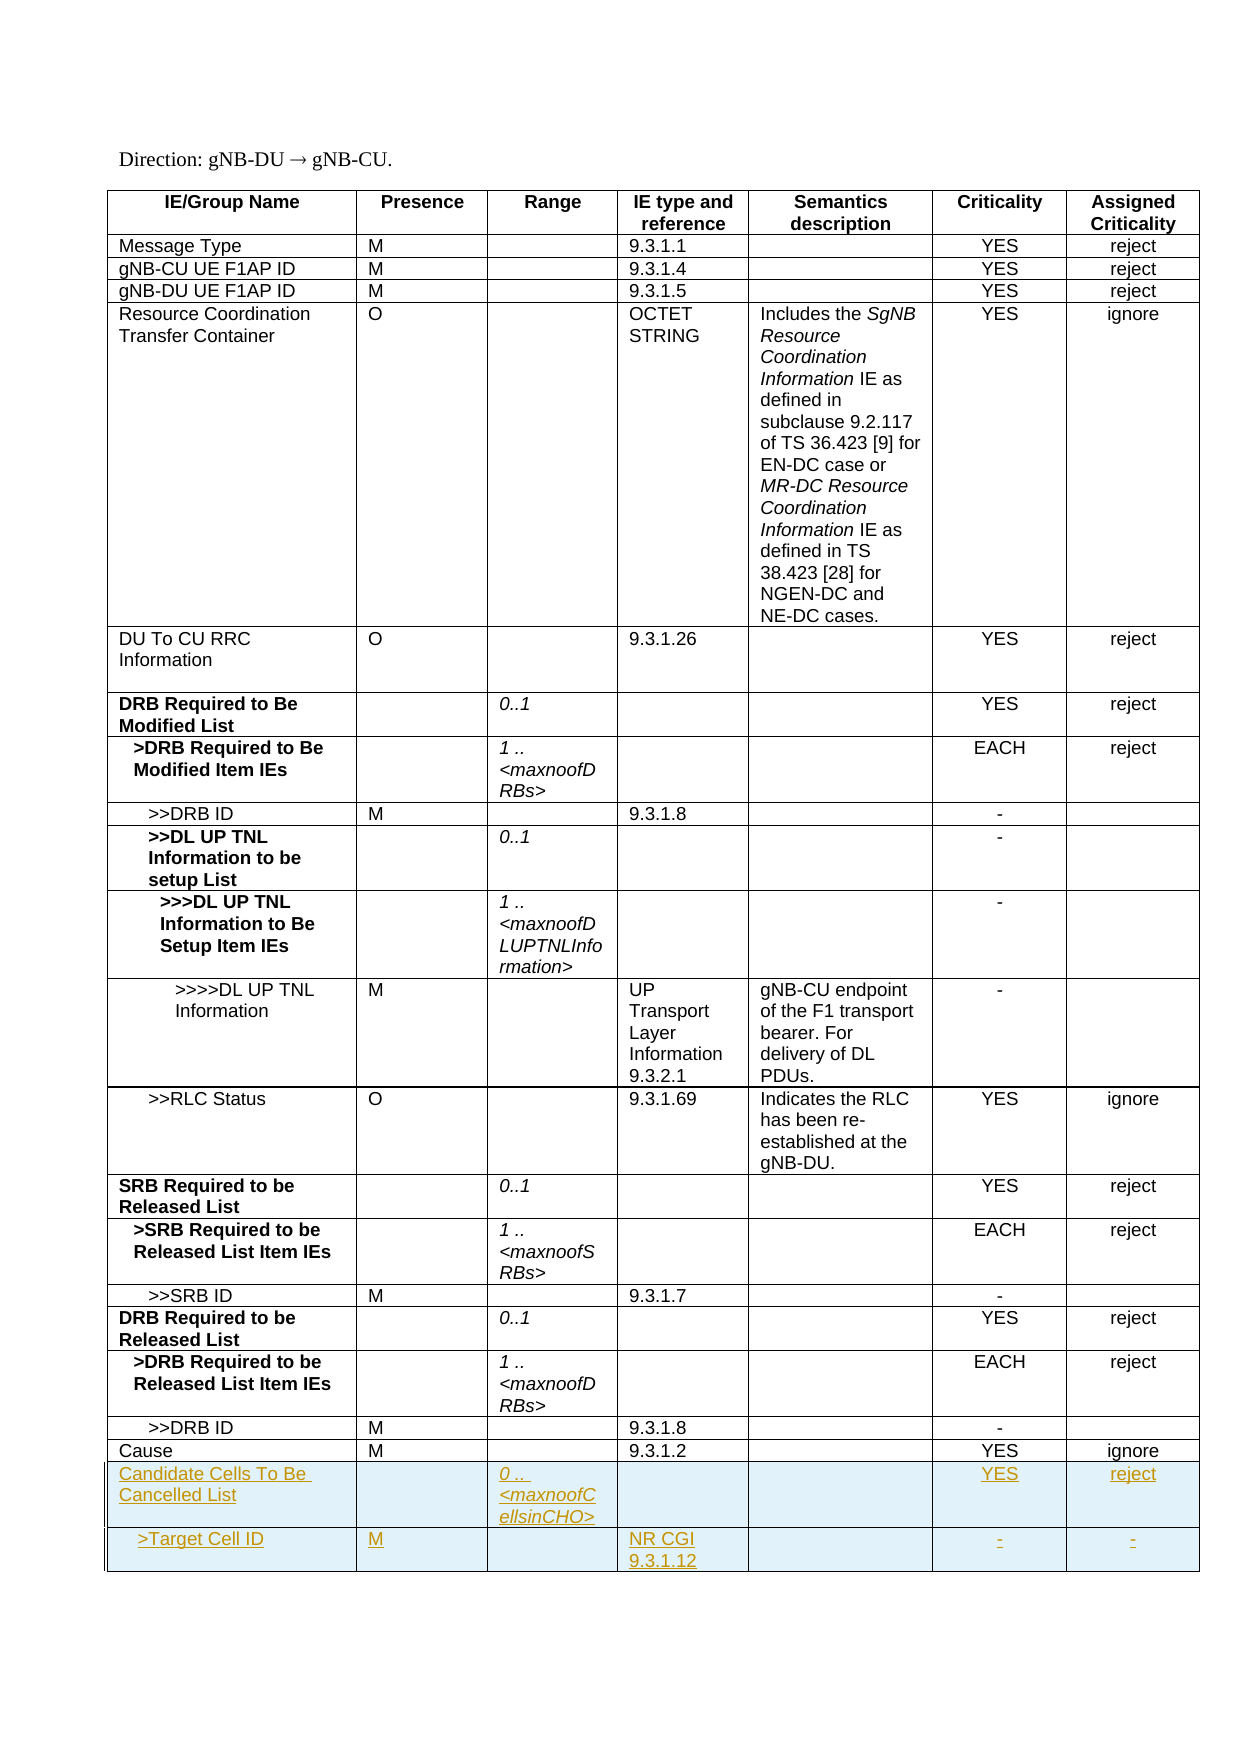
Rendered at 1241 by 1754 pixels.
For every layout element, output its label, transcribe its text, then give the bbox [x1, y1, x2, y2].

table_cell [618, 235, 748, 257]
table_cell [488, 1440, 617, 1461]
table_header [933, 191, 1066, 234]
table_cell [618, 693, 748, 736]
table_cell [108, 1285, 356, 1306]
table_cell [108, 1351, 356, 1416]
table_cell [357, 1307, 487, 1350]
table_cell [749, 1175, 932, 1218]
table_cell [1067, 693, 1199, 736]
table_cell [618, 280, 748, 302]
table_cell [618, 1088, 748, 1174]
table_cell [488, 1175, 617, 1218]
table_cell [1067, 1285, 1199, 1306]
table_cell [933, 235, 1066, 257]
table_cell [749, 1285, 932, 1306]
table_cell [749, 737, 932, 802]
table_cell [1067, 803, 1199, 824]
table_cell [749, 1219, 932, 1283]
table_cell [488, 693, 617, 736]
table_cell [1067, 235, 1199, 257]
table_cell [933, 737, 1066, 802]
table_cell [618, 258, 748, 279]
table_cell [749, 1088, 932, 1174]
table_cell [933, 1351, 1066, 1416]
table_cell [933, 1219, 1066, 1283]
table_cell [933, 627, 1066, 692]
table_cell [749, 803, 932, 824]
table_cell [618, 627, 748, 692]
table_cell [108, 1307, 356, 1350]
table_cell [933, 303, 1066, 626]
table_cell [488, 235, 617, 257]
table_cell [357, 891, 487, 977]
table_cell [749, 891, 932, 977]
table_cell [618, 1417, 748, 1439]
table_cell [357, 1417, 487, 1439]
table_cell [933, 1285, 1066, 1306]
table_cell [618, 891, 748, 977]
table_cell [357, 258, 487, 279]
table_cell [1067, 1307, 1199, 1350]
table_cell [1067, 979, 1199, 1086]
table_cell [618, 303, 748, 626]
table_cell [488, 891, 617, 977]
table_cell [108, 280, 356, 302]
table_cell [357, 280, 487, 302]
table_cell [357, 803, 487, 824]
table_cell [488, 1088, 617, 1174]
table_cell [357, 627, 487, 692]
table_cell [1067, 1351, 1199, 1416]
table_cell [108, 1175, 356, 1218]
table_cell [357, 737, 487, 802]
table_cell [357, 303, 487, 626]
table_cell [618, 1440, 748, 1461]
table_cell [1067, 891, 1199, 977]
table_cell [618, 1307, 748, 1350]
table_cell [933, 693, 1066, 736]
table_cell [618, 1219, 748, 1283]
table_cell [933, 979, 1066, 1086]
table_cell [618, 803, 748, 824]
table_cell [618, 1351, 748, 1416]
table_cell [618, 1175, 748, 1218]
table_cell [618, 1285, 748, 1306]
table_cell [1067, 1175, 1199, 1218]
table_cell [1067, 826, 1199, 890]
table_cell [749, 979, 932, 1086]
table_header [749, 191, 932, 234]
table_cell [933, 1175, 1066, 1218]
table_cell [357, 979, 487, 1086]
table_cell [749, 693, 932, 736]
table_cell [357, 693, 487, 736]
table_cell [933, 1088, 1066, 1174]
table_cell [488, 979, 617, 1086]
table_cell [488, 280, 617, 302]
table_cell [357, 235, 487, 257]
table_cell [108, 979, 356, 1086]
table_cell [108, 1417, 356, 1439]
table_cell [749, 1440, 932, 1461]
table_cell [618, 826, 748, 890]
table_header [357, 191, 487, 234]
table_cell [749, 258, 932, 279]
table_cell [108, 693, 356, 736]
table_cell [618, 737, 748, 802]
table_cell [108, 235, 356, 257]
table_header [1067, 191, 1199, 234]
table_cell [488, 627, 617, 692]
text Direction: gNB-DU gNB-CU. [118, 147, 1122, 171]
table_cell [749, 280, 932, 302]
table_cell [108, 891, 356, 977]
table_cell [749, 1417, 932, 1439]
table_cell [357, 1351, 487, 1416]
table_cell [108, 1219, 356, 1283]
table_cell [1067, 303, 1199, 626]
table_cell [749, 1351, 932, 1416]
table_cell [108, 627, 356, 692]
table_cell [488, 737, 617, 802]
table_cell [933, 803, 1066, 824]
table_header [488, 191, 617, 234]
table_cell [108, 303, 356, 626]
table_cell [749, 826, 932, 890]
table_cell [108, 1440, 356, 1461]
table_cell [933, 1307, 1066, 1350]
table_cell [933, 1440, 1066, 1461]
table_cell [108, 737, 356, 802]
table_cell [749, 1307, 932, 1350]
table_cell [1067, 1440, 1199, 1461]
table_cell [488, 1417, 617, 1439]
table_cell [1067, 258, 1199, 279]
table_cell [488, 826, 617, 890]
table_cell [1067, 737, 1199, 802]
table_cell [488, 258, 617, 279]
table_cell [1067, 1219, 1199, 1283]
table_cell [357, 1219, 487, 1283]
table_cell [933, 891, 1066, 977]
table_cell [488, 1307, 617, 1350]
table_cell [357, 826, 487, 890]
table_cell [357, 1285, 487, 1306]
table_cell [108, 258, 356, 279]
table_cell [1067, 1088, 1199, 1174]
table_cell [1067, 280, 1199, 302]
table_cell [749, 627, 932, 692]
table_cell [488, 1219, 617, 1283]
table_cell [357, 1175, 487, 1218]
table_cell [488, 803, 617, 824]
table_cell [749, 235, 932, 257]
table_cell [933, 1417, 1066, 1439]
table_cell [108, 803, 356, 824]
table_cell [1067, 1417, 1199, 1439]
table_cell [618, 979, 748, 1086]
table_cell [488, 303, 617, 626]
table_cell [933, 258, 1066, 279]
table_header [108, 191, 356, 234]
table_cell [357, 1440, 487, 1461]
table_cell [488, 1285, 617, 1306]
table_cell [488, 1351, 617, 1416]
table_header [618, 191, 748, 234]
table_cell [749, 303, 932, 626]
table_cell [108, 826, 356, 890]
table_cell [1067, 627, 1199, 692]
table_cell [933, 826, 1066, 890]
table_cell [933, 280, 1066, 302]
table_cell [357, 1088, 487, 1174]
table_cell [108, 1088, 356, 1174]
